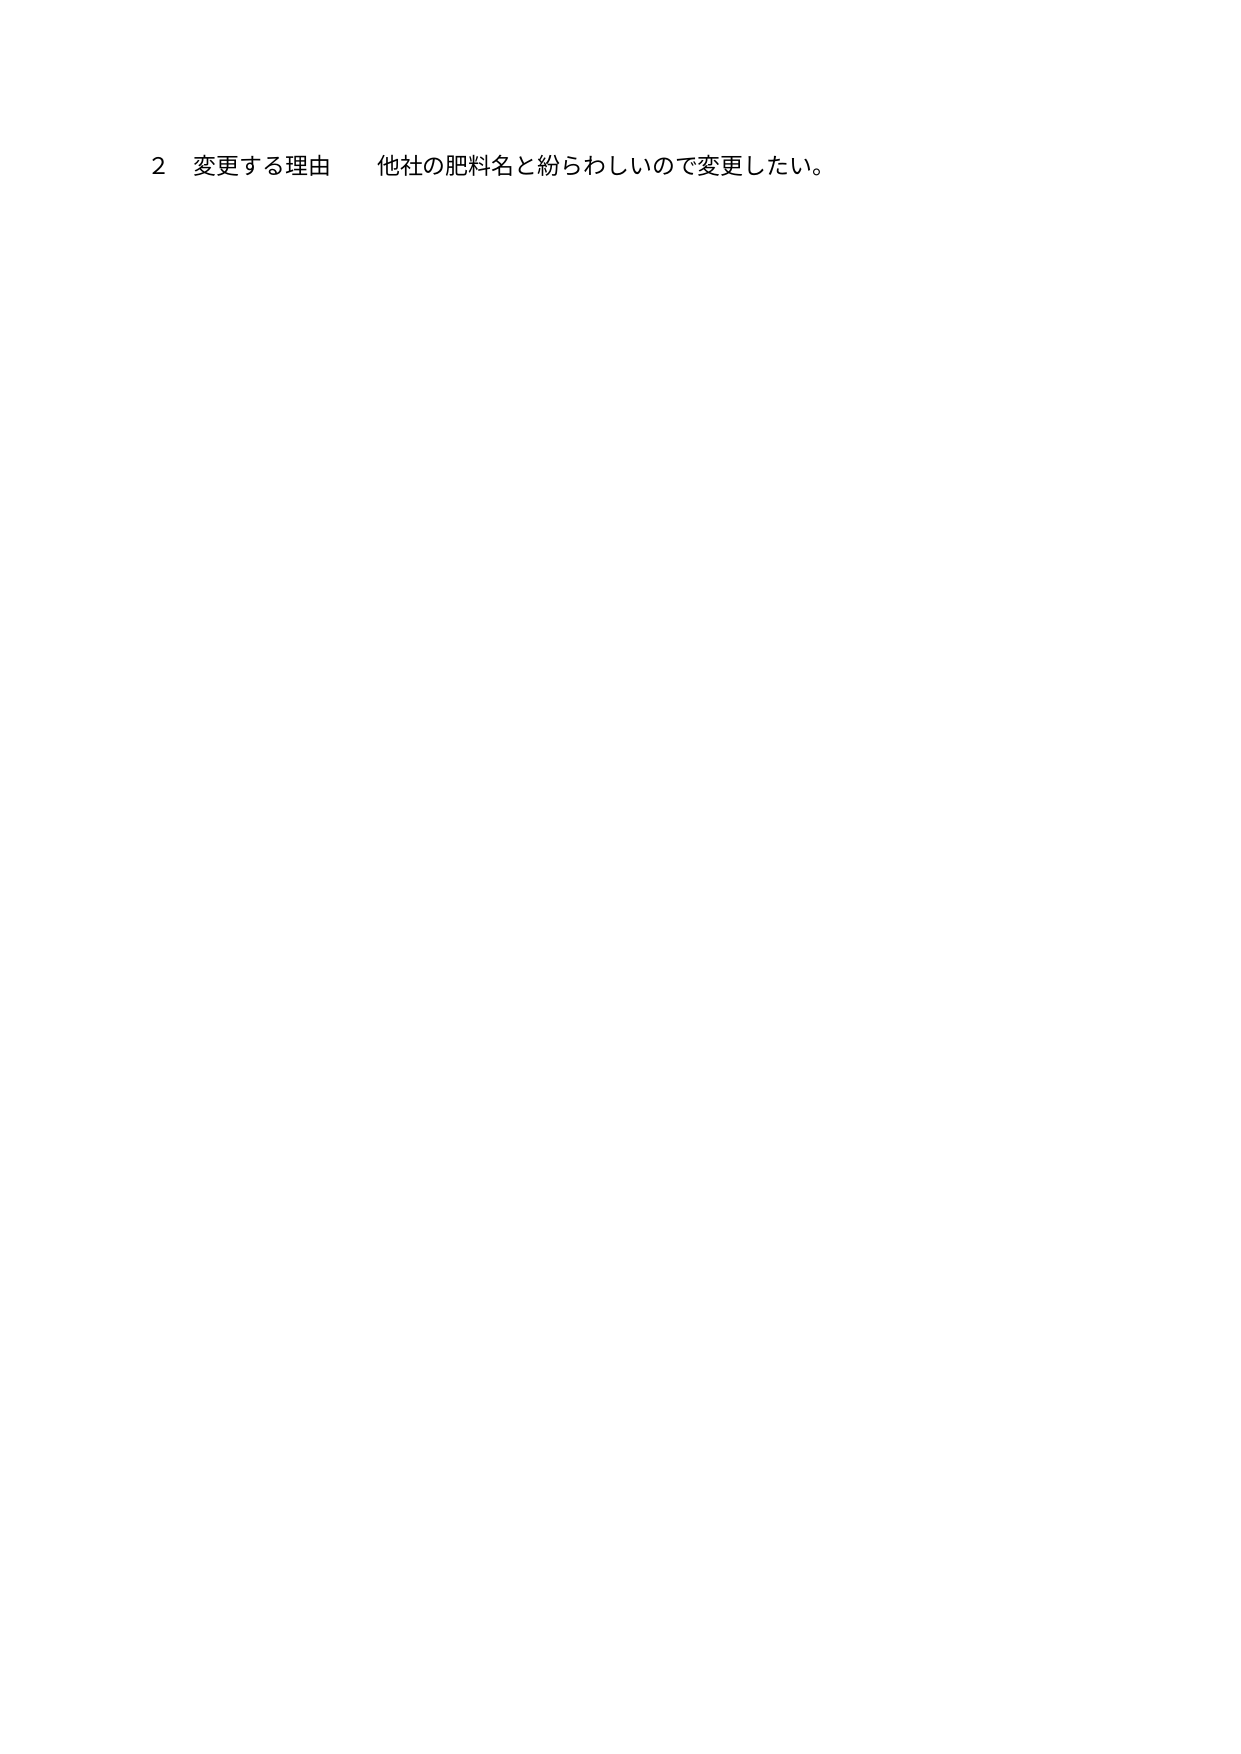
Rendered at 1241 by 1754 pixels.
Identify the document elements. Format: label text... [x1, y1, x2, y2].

text ２ 変更する理由 他社の肥料名と紛らわしいので変更したい。 [148, 148, 1092, 181]
